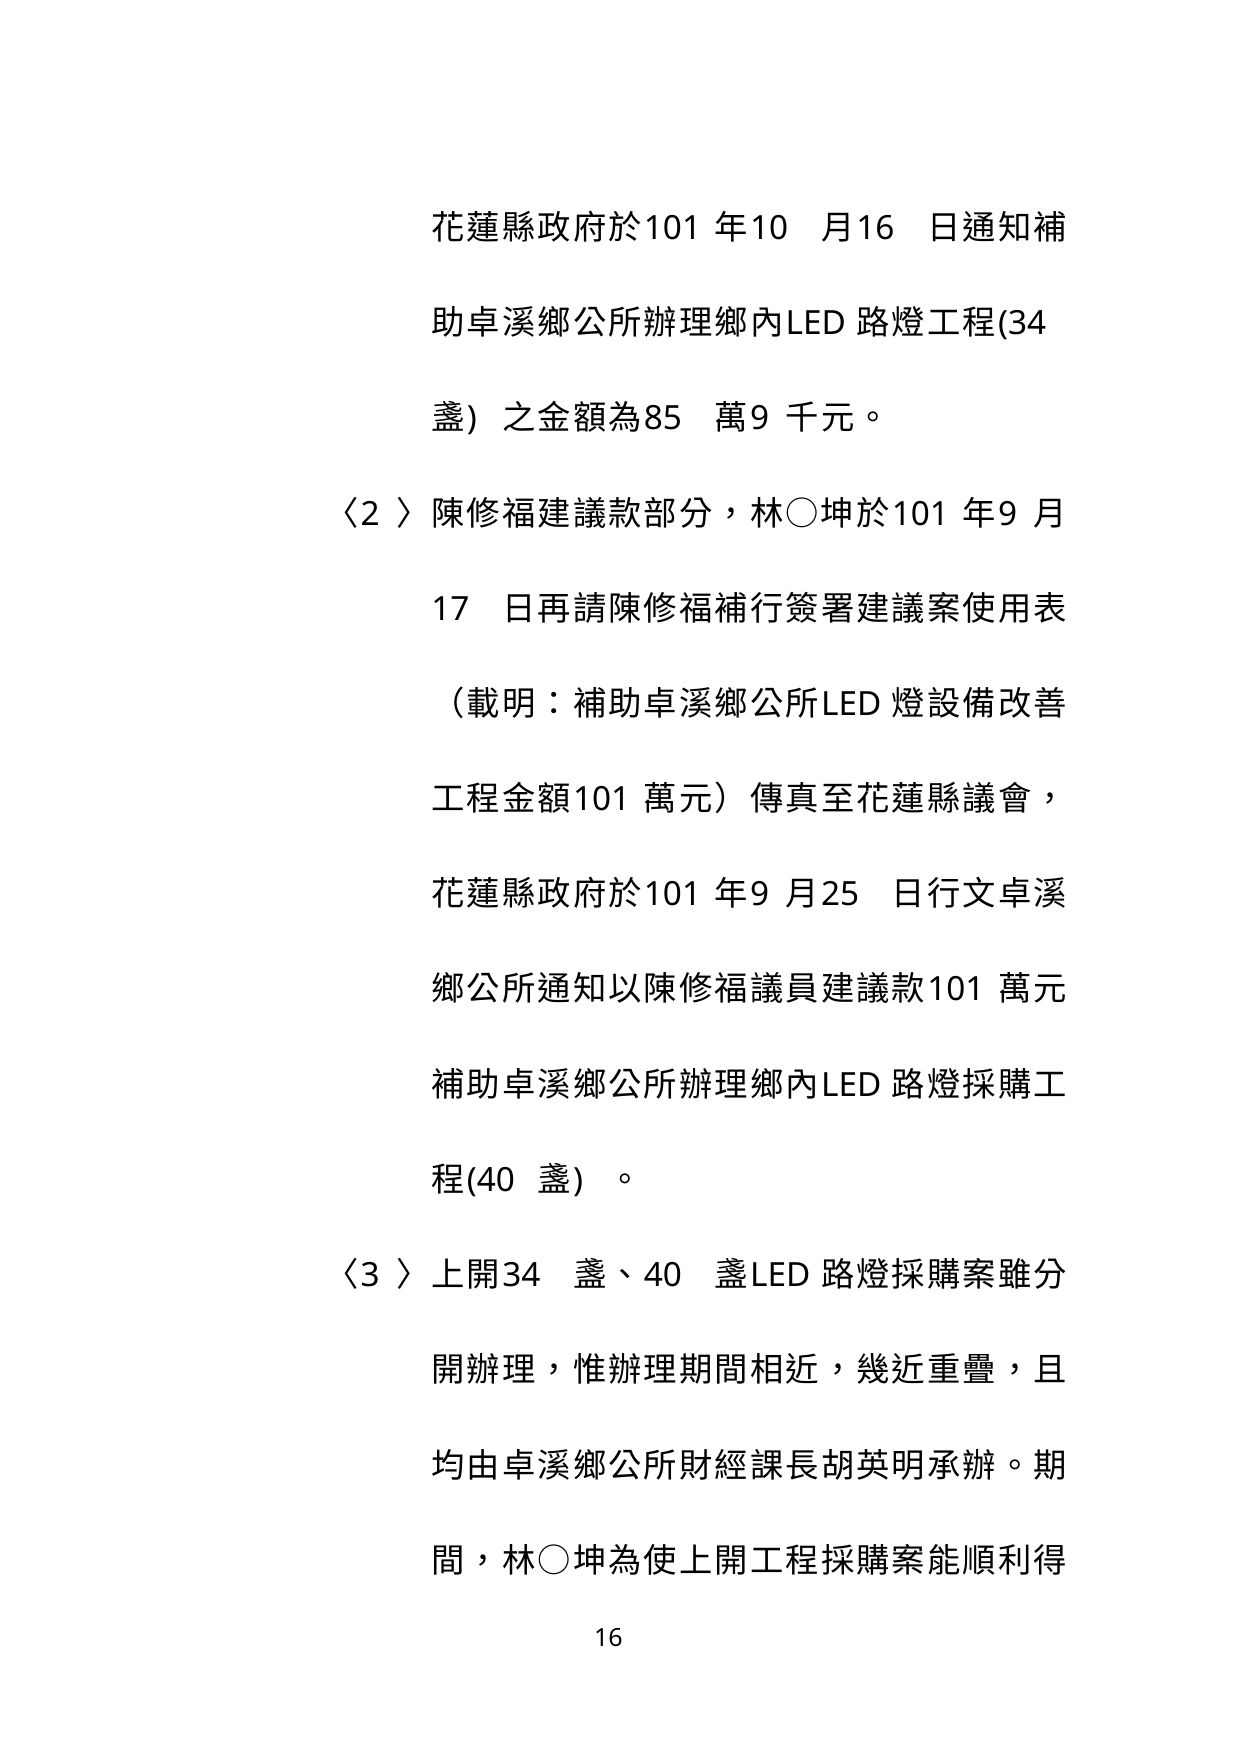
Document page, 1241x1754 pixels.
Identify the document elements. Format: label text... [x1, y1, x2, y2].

list 陳修福建議款部分，林○坤於101年9月17日再請陳修福補行簽署建議案使用表（載明：補助卓溪鄉公所LED燈設備改善工程金額101萬元）傳真至花蓮縣議會，花蓮縣政府於101年9月25日行文卓溪鄉公所通知以陳修福議員建議款101萬元補助卓溪鄉公所辦理鄉內LED路燈採購工程(40盞)。 [307, 463, 1069, 1224]
list 先於101年10月5日以電話聯絡陳長明確認卓溪鄉公所採購LED路燈建議款之事，陳長明於翌(6)日回電稱補助金額不足，僅能提供80、90餘萬元，俟該案後經花蓮縣政府於101年10月16日通知補助卓溪鄉公所辦理鄉內LED路燈工程(34盞)之金額為85萬9千元。 [307, 177, 1069, 463]
